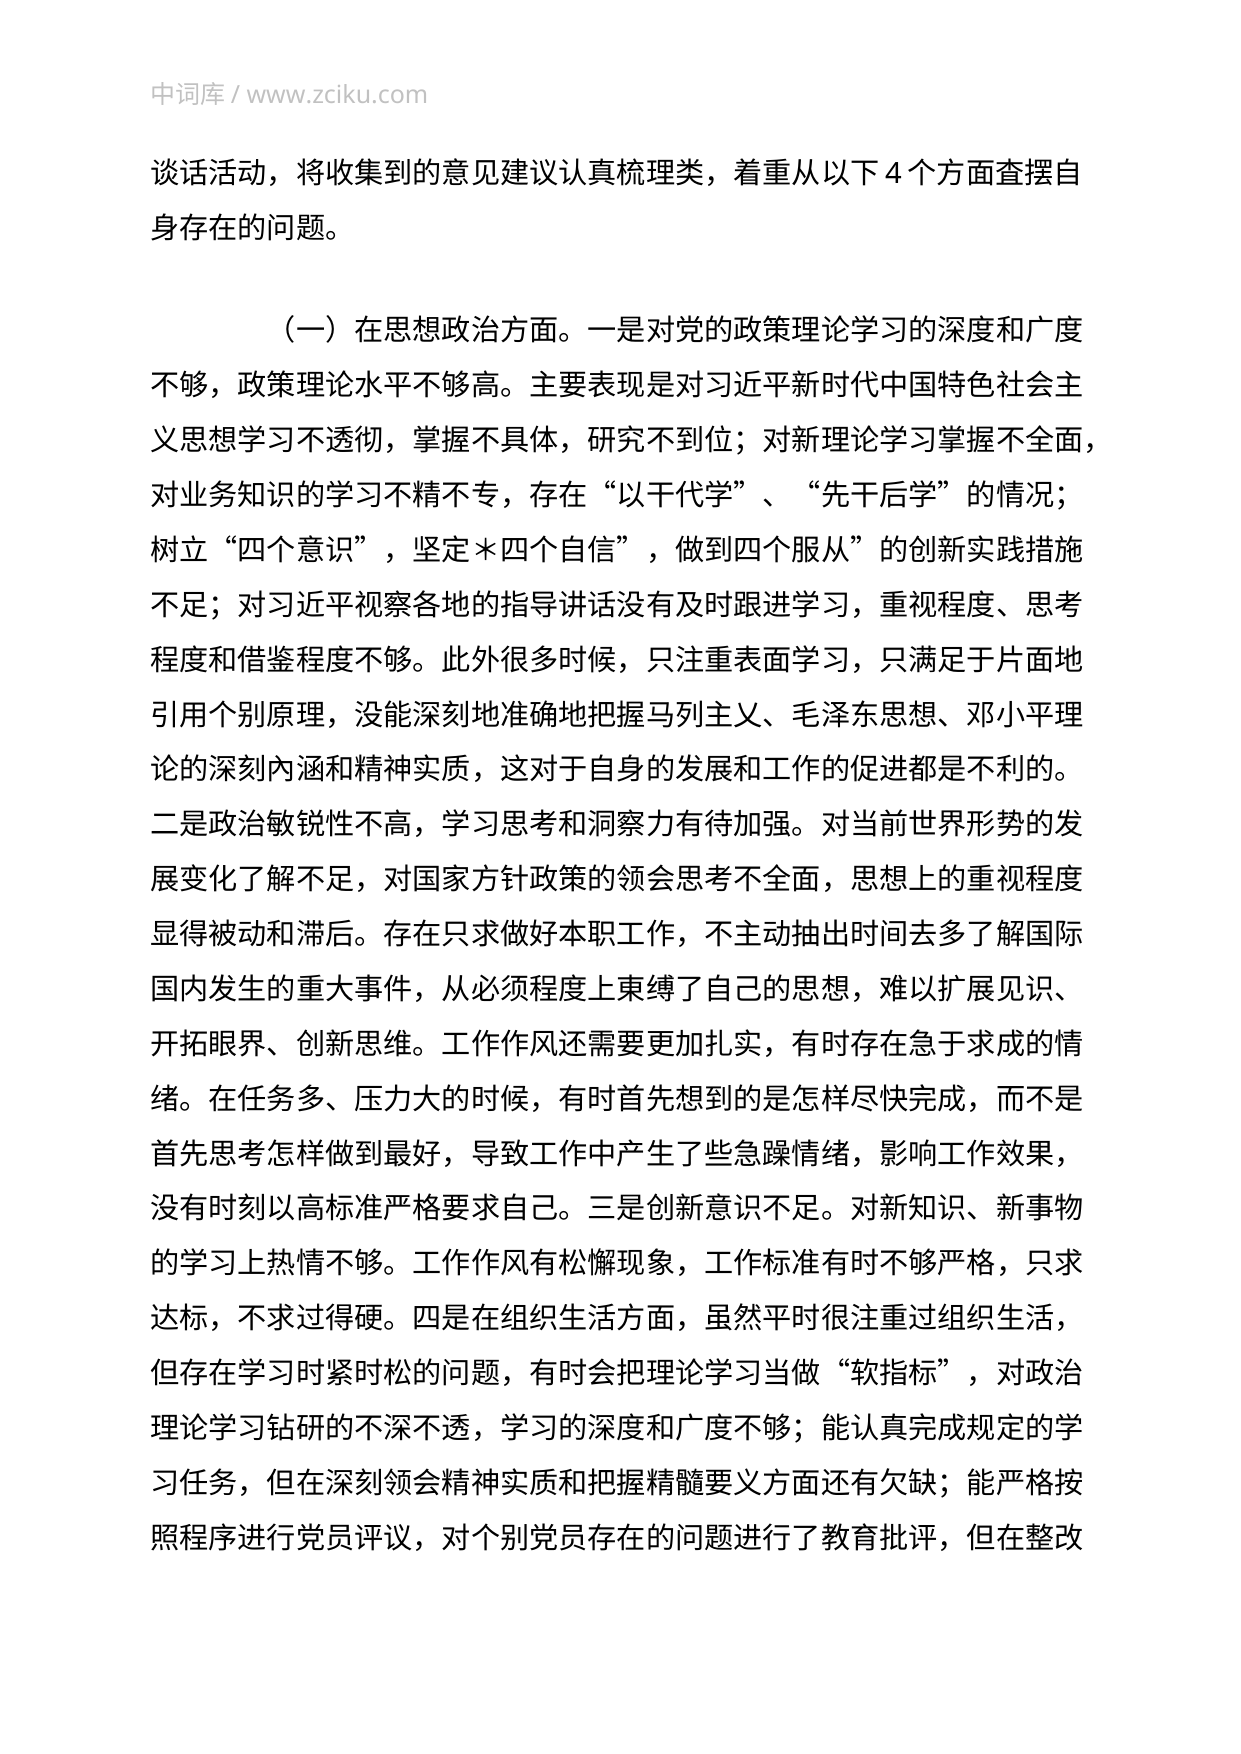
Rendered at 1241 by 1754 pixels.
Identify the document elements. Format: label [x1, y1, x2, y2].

text [150, 307, 1090, 1557]
text [150, 150, 1090, 247]
